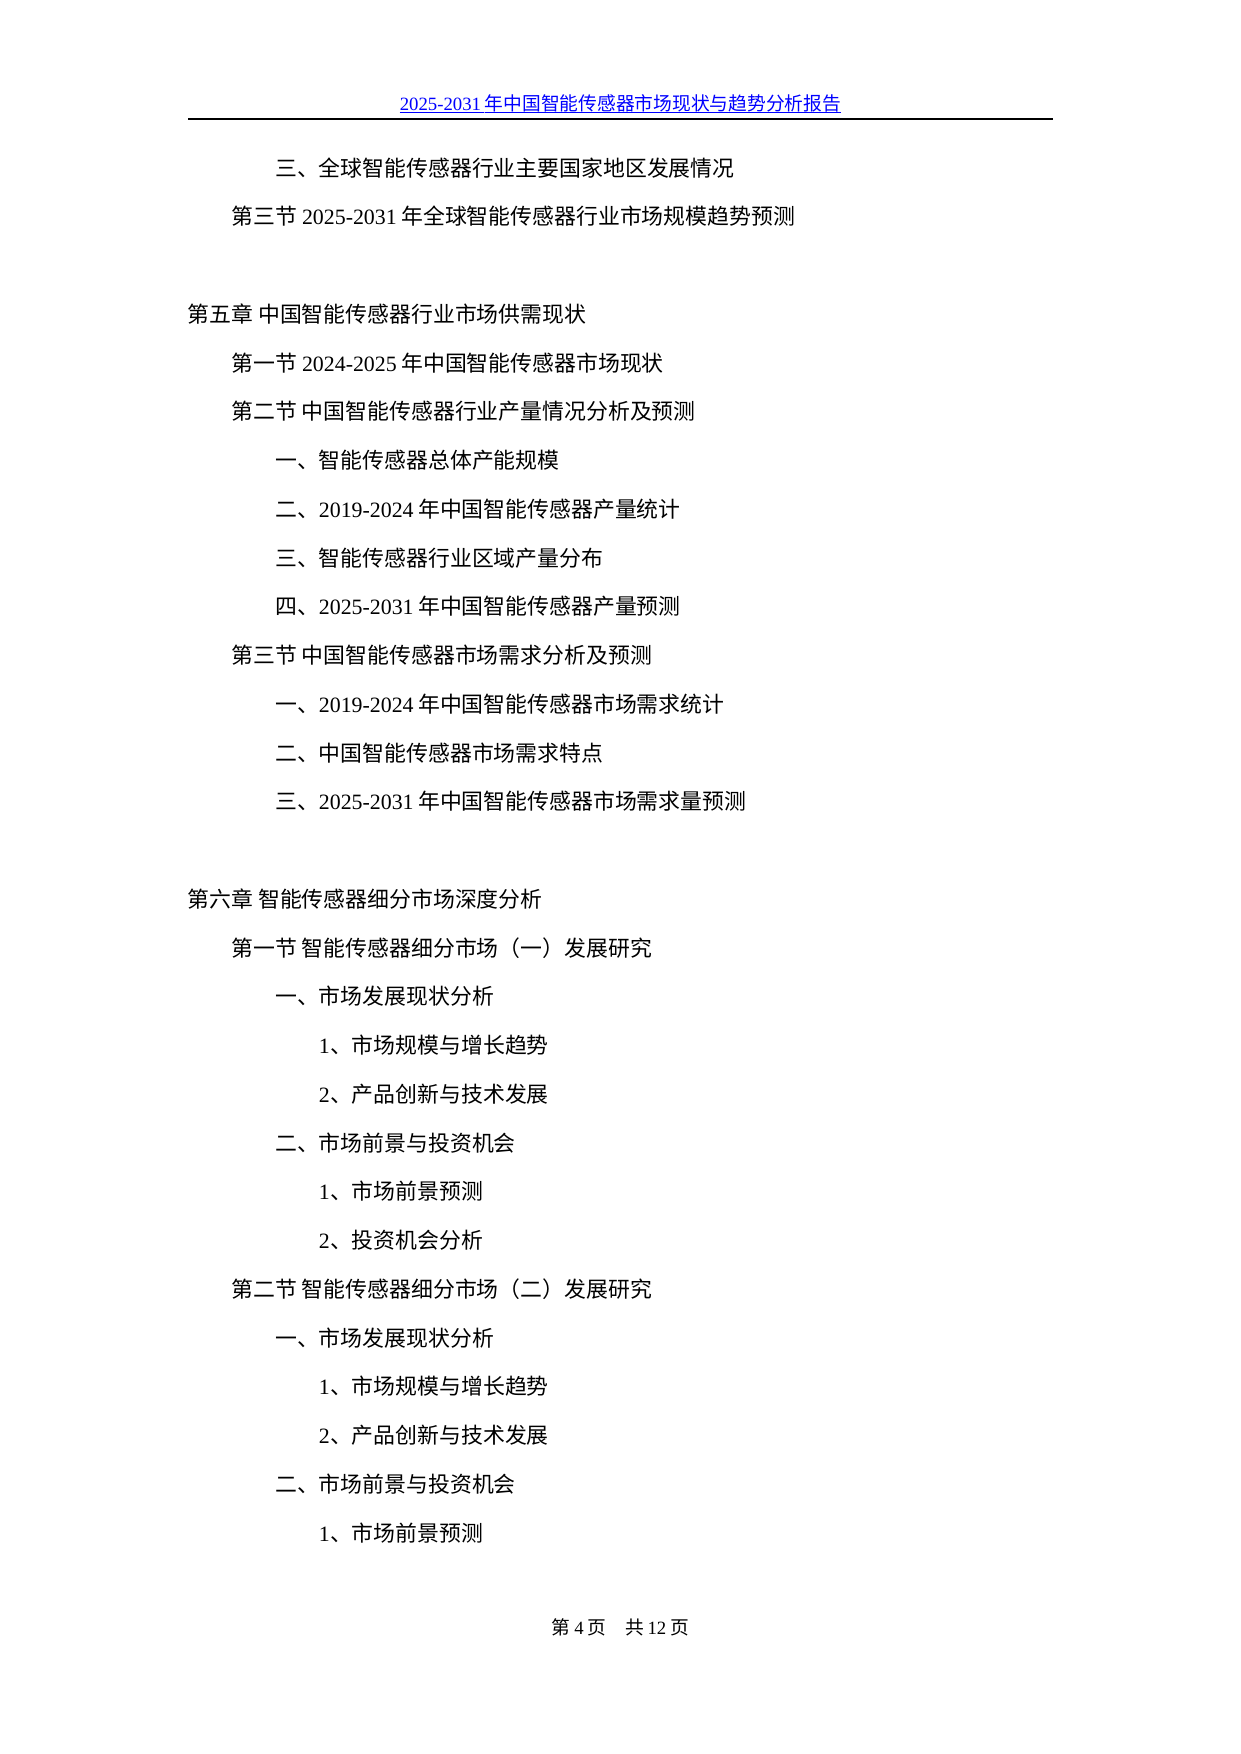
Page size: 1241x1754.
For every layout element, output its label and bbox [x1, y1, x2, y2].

text [187, 150, 1053, 1548]
